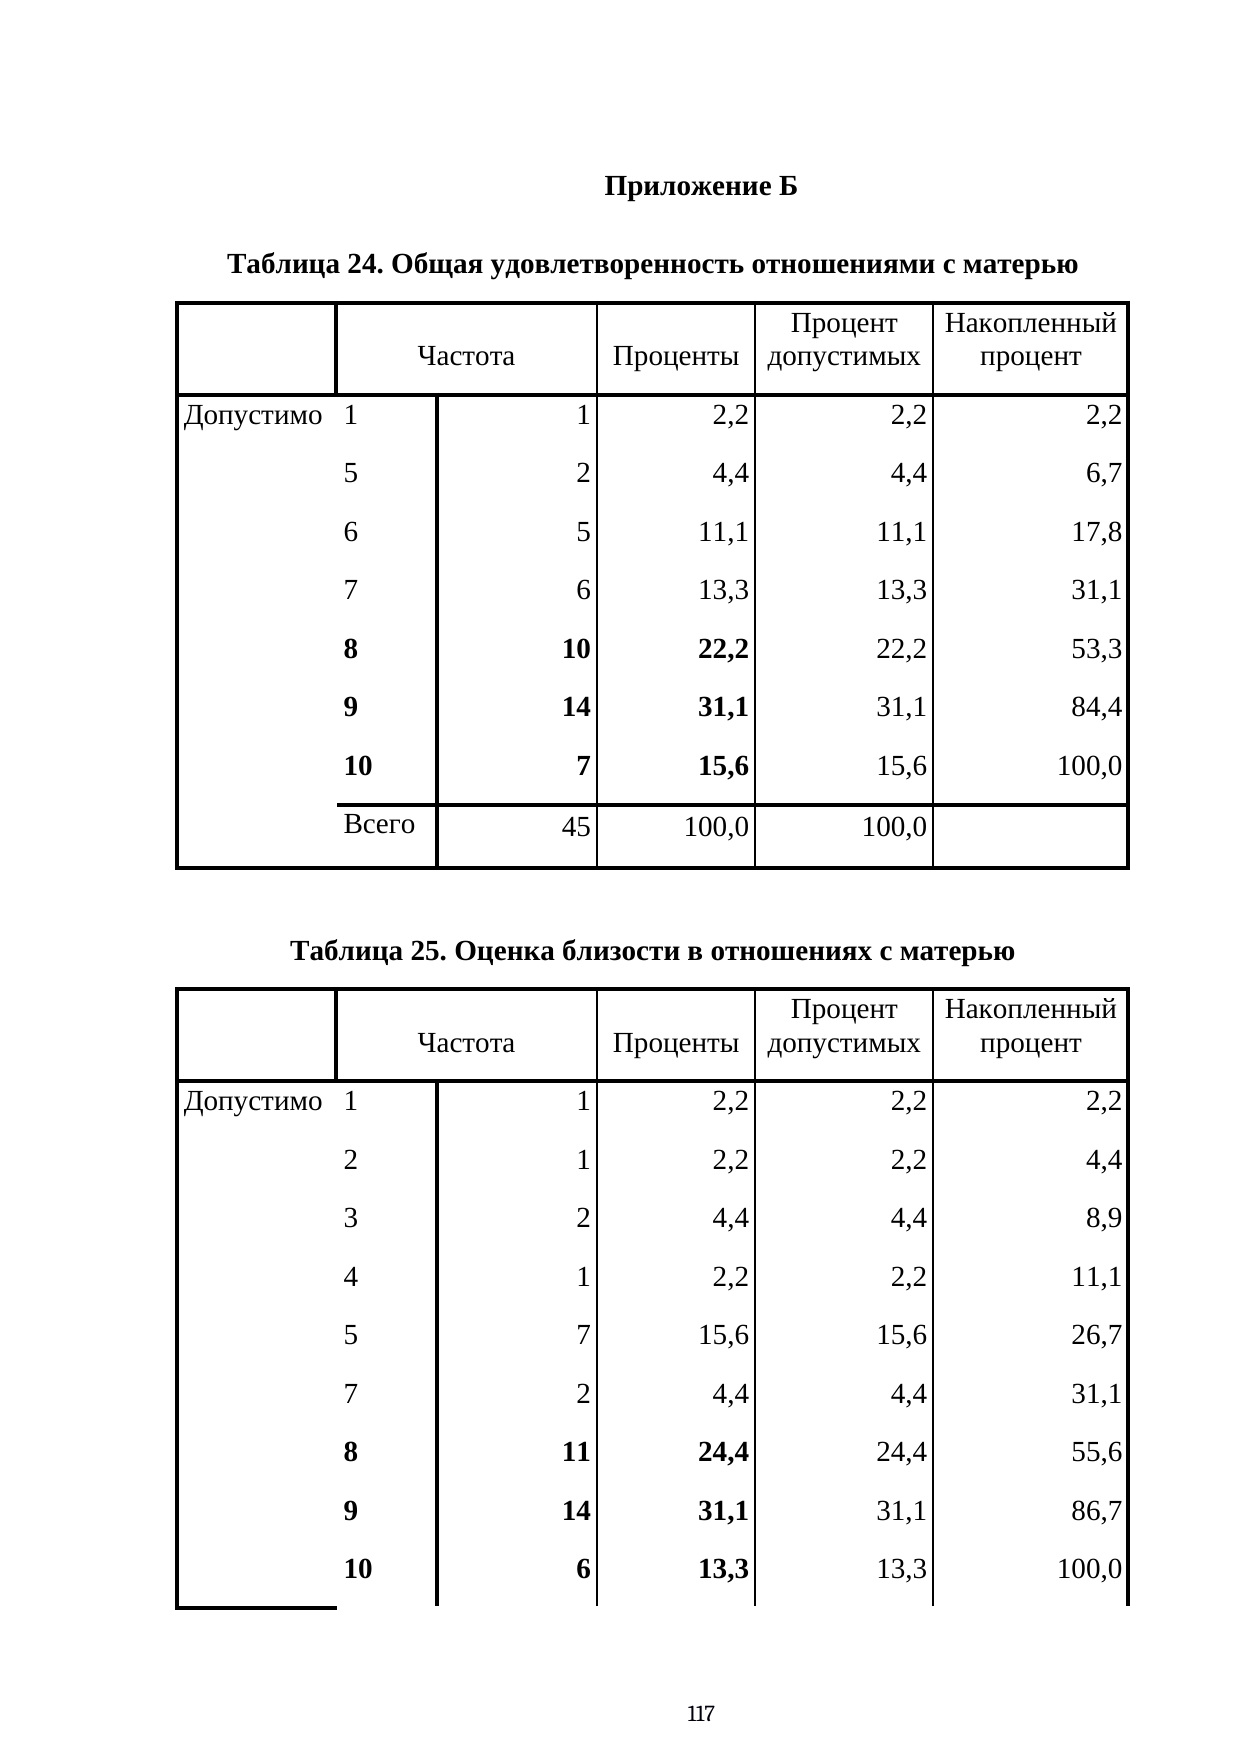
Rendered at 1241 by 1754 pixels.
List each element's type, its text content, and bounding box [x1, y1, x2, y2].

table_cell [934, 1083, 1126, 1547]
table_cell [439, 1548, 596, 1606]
subtitle Приложение Б [177, 168, 1152, 202]
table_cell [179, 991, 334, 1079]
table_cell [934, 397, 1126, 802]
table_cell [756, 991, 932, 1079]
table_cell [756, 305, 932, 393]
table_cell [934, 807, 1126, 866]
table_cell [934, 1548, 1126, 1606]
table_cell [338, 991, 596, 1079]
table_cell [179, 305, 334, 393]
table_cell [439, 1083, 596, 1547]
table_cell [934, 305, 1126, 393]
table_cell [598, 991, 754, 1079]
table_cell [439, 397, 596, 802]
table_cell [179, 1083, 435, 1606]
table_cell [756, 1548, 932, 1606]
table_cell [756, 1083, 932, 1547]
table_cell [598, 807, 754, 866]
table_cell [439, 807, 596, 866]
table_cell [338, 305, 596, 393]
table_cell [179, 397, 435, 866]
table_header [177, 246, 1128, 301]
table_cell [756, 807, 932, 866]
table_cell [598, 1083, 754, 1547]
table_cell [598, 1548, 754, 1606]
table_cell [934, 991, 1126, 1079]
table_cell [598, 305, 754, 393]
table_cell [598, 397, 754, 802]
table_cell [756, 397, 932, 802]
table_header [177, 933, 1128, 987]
